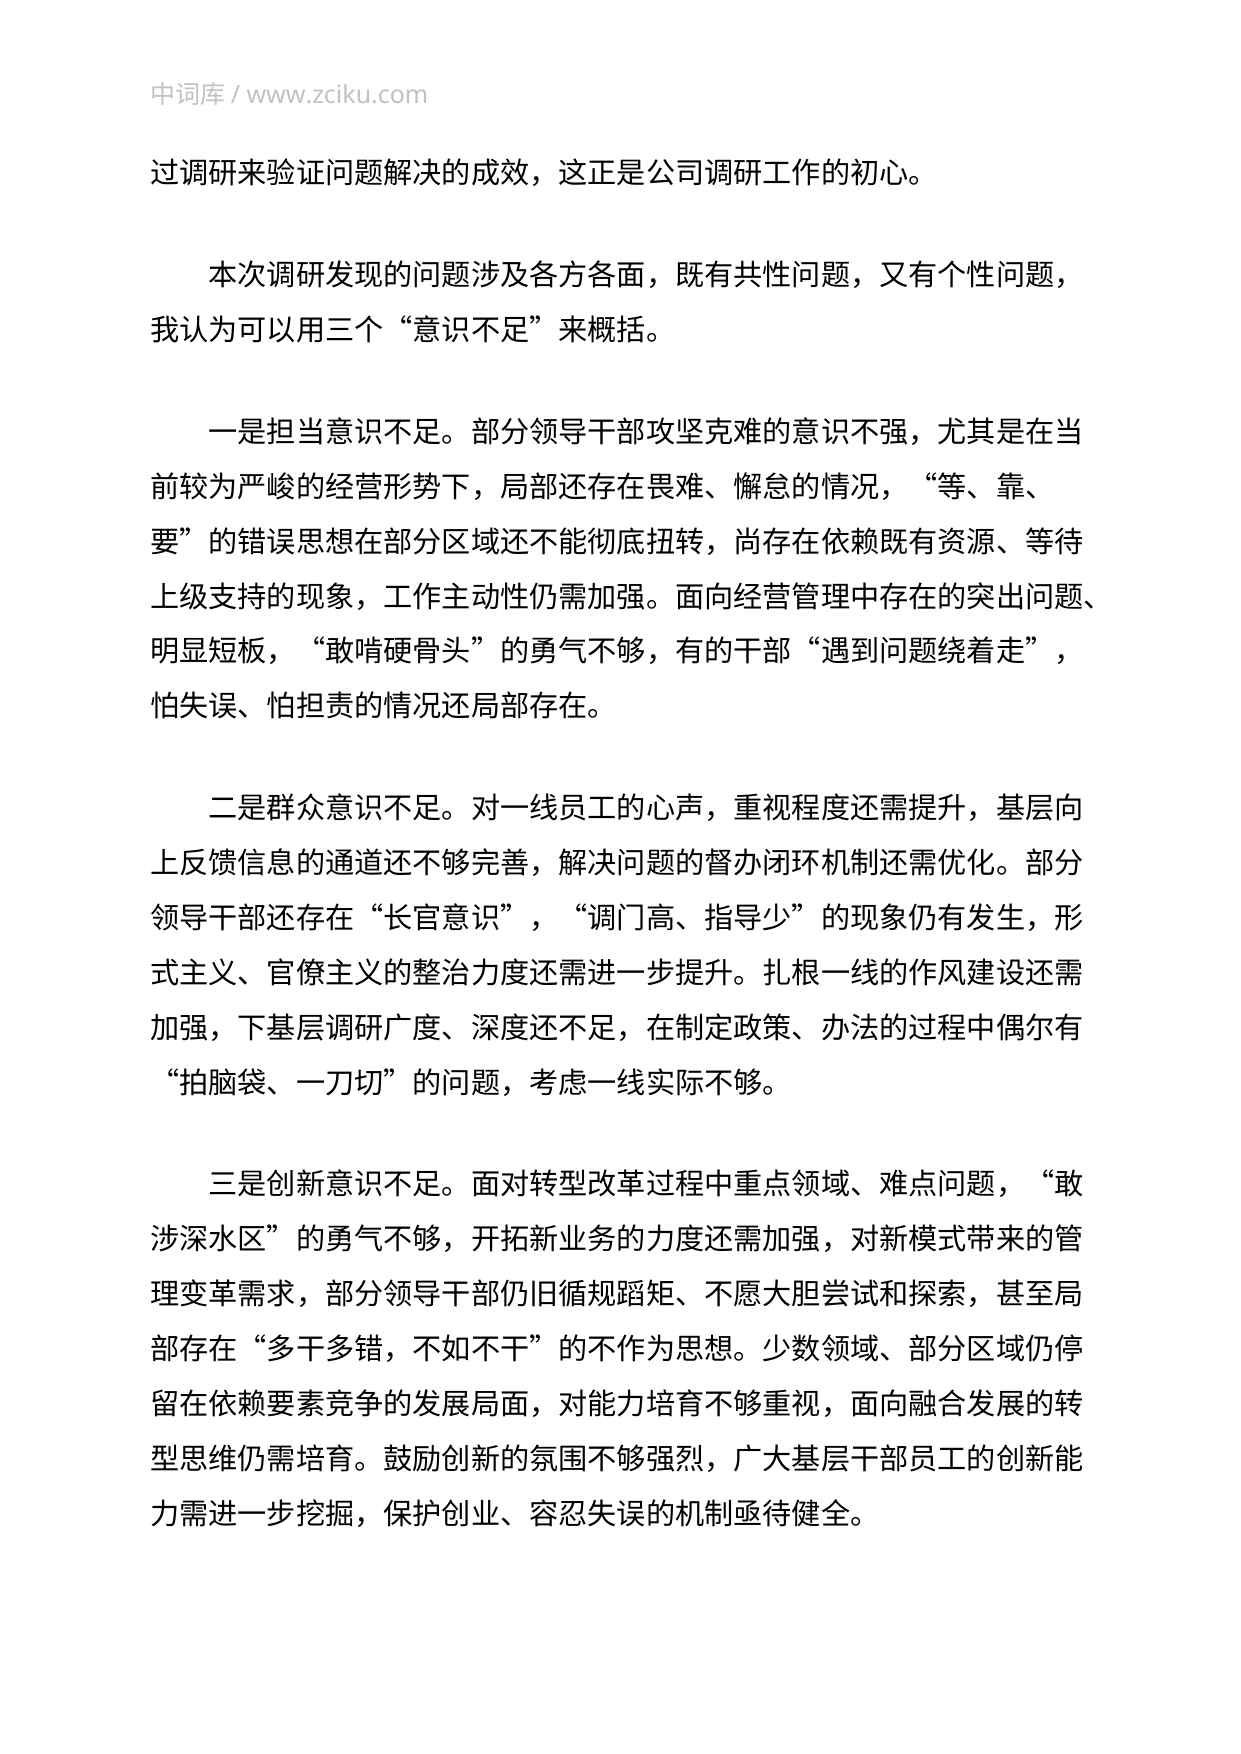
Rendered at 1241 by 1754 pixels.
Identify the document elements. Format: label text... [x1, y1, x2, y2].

text 二是群众意识不足。对一线员工的心声，重视程度还需提升，基层向上反馈信息的通道还不够完善，解决问题的督办闭环机制还需优化。部分领导干部还存在“长官意识”，“调门高、指导少”的现象仍有发生，形式主义、官僚主义的整治力度还需进一步提升。扎根一线的作风建设还需加强，下基层调研广度、深度还不足，在制定政策、办法的过程中偶尔有“拍脑袋、一刀切”的问题，考虑一线实际不够。 [150, 785, 1090, 1101]
text 三是创新意识不足。面对转型改革过程中重点领域、难点问题，“敢涉深水区”的勇气不够，开拓新业务的力度还需加强，对新模式带来的管理变革需求，部分领导干部仍旧循规蹈矩、不愿大胆尝试和探索，甚至局部存在“多干多错，不如不干”的不作为思想。少数领域、部分区域仍停留在依赖要素竞争的发展局面，对能力培育不够重视，面向融合发展的转型思维仍需培育。鼓励创新的氛围不够强烈，广大基层干部员工的创新能力需进一步挖掘，保护创业、容忍失误的机制亟待健全。 [150, 1161, 1090, 1533]
text 一是担当意识不足。部分领导干部攻坚克难的意识不强，尤其是在当前较为严峻的经营形势下，局部还存在畏难、懈怠的情况，“等、靠、要”的错误思想在部分区域还不能彻底扭转，尚存在依赖既有资源、等待上级支持的现象，工作主动性仍需加强。面向经营管理中存在的突出问题、明显短板，“敢啃硬骨头”的勇气不够，有的干部“遇到问题绕着走”，怕失误、怕担责的情况还局部存在。 [150, 408, 1090, 725]
text 本次调研发现的问题涉及各方各面，既有共性问题，又有个性问题，我认为可以用三个“意识不足”来概括。 [150, 252, 1090, 349]
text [150, 150, 1090, 192]
